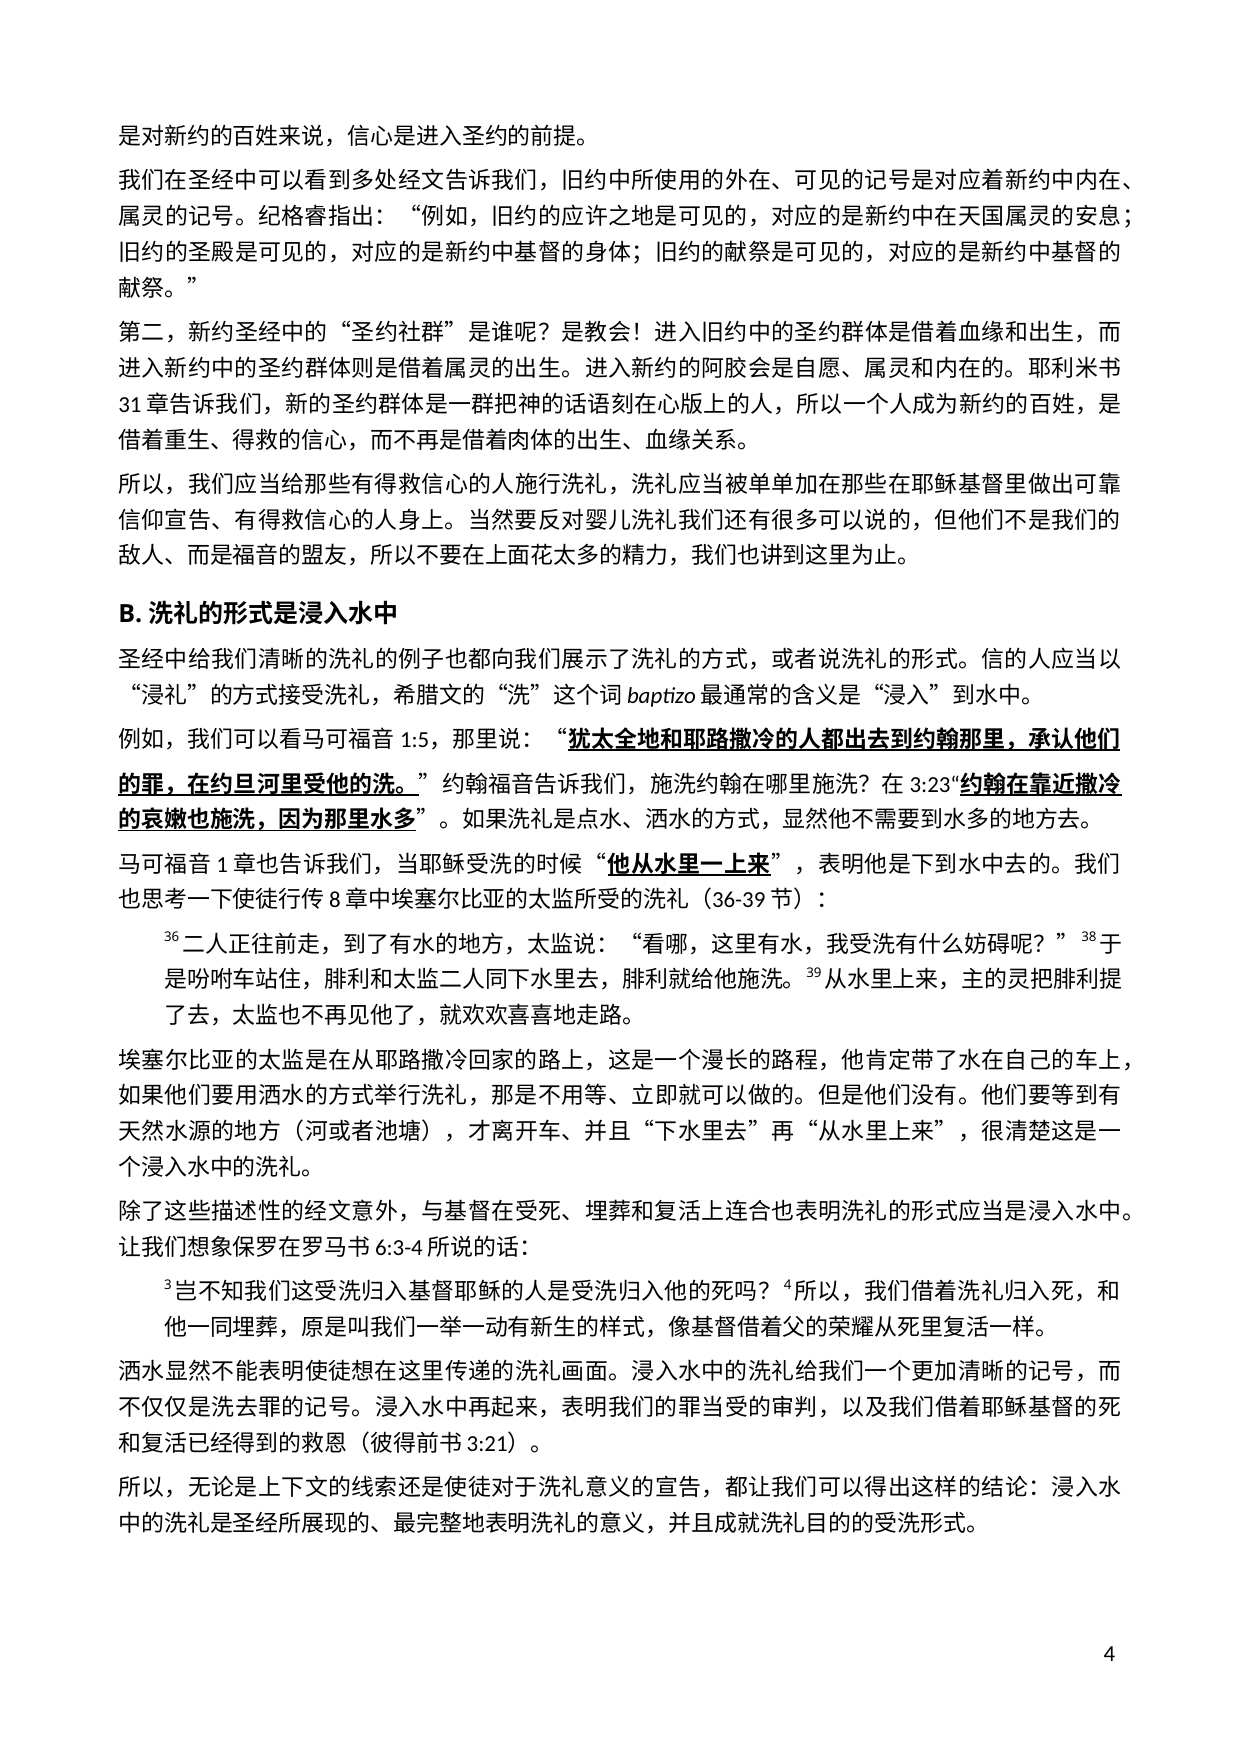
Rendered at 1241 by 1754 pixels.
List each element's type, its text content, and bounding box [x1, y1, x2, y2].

text 第二，新约圣经中的“圣约社群”是谁呢？是教会！进入旧约中的圣约群体是借着血缘和出生，而进入新约中的圣约群体则是借着属灵的出生。进入新约的阿胶会是自愿、属灵和内在的。耶利米书31章告诉我们，新的圣约群体是一群把神的话语刻在心版上的人，所以一个人成为新约的百姓，是借着重生、得救的信心，而不再是借着肉体的出生、血缘关系。 [118, 314, 1122, 455]
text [118, 118, 1122, 151]
subtitle B. 洗礼的形式是浸入水中 [118, 594, 1122, 630]
text 埃塞尔比亚的太监是在从耶路撒冷回家的路上，这是一个漫长的路程，他肯定带了水在自己的车上，如果他们要用洒水的方式举行洗礼，那是不用等、立即就可以做的。但是他们没有。他们要等到有天然水源的地方（河或者池塘），才离开车、并且“下水里去”再“从水里上来”，很清楚这是一个浸入水中的洗礼。 [118, 1041, 1122, 1182]
text 圣经中给我们清晰的洗礼的例子也都向我们展示了洗礼的方式，或者说洗礼的形式。信的人应当以“浸礼”的方式接受洗礼，希腊文的“洗”这个词baptizo最通常的含义是“浸入”到水中。 [118, 641, 1122, 710]
text 36二人正往前走，到了有水的地方，太监说：“看哪，这里有水，我受洗有什么妨碍呢？”38于是吩咐车站住，腓利和太监二人同下水里去，腓利就给他施洗。39从水里上来，主的灵把腓利提了去，太监也不再见他了，就欢欢喜喜地走路。 [164, 925, 1122, 1031]
text 马可福音1章也告诉我们，当耶稣受洗的时候“他从水里一上来”，表明他是下到水中去的。我们也思考一下使徒行传8章中埃塞尔比亚的太监所受的洗礼（36-39节）： [118, 845, 1122, 914]
text 我们在圣经中可以看到多处经文告诉我们，旧约中所使用的外在、可见的记号是对应着新约中内在、属灵的记号。纪格睿指出：“例如，旧约的应许之地是可见的，对应的是新约中在天国属灵的安息；旧约的圣殿是可见的，对应的是新约中基督的身体；旧约的献祭是可见的，对应的是新约中基督的献祭。” [118, 162, 1122, 303]
text 洒水显然不能表明使徒想在这里传递的洗礼画面。浸入水中的洗礼给我们一个更加清晰的记号，而不仅仅是洗去罪的记号。浸入水中再起来，表明我们的罪当受的审判，以及我们借着耶稣基督的死和复活已经得到的救恩（彼得前书3:21）。 [118, 1353, 1122, 1458]
text 例如，我们可以看马可福音1:5，那里说：“犹太全地和耶路撒冷的人都出去到约翰那里，承认他们的罪，在约旦河里受他的洗。”约翰福音告诉我们，施洗约翰在哪里施洗？在3:23“约翰在靠近撒冷的哀嫩也施洗，因为那里水多”。如果洗礼是点水、洒水的方式，显然他不需要到水多的地方去。 [118, 721, 1122, 834]
text 所以，我们应当给那些有得救信心的人施行洗礼，洗礼应当被单单加在那些在耶稣基督里做出可靠信仰宣告、有得救信心的人身上。当然要反对婴儿洗礼我们还有很多可以说的，但他们不是我们的敌人、而是福音的盟友，所以不要在上面花太多的精力，我们也讲到这里为止。 [118, 466, 1122, 571]
text 3岂不知我们这受洗归入基督耶稣的人是受洗归入他的死吗？4所以，我们借着洗礼归入死，和他一同埋葬，原是叫我们一举一动有新生的样式，像基督借着父的荣耀从死里复活一样。 [164, 1273, 1122, 1342]
text 所以，无论是上下文的线索还是使徒对于洗礼意义的宣告，都让我们可以得出这样的结论：浸入水中的洗礼是圣经所展现的、最完整地表明洗礼的意义，并且成就洗礼目的的受洗形式。 [118, 1469, 1122, 1538]
text 除了这些描述性的经文意外，与基督在受死、埋葬和复活上连合也表明洗礼的形式应当是浸入水中。让我们想象保罗在罗马书6:3-4所说的话： [118, 1193, 1122, 1262]
